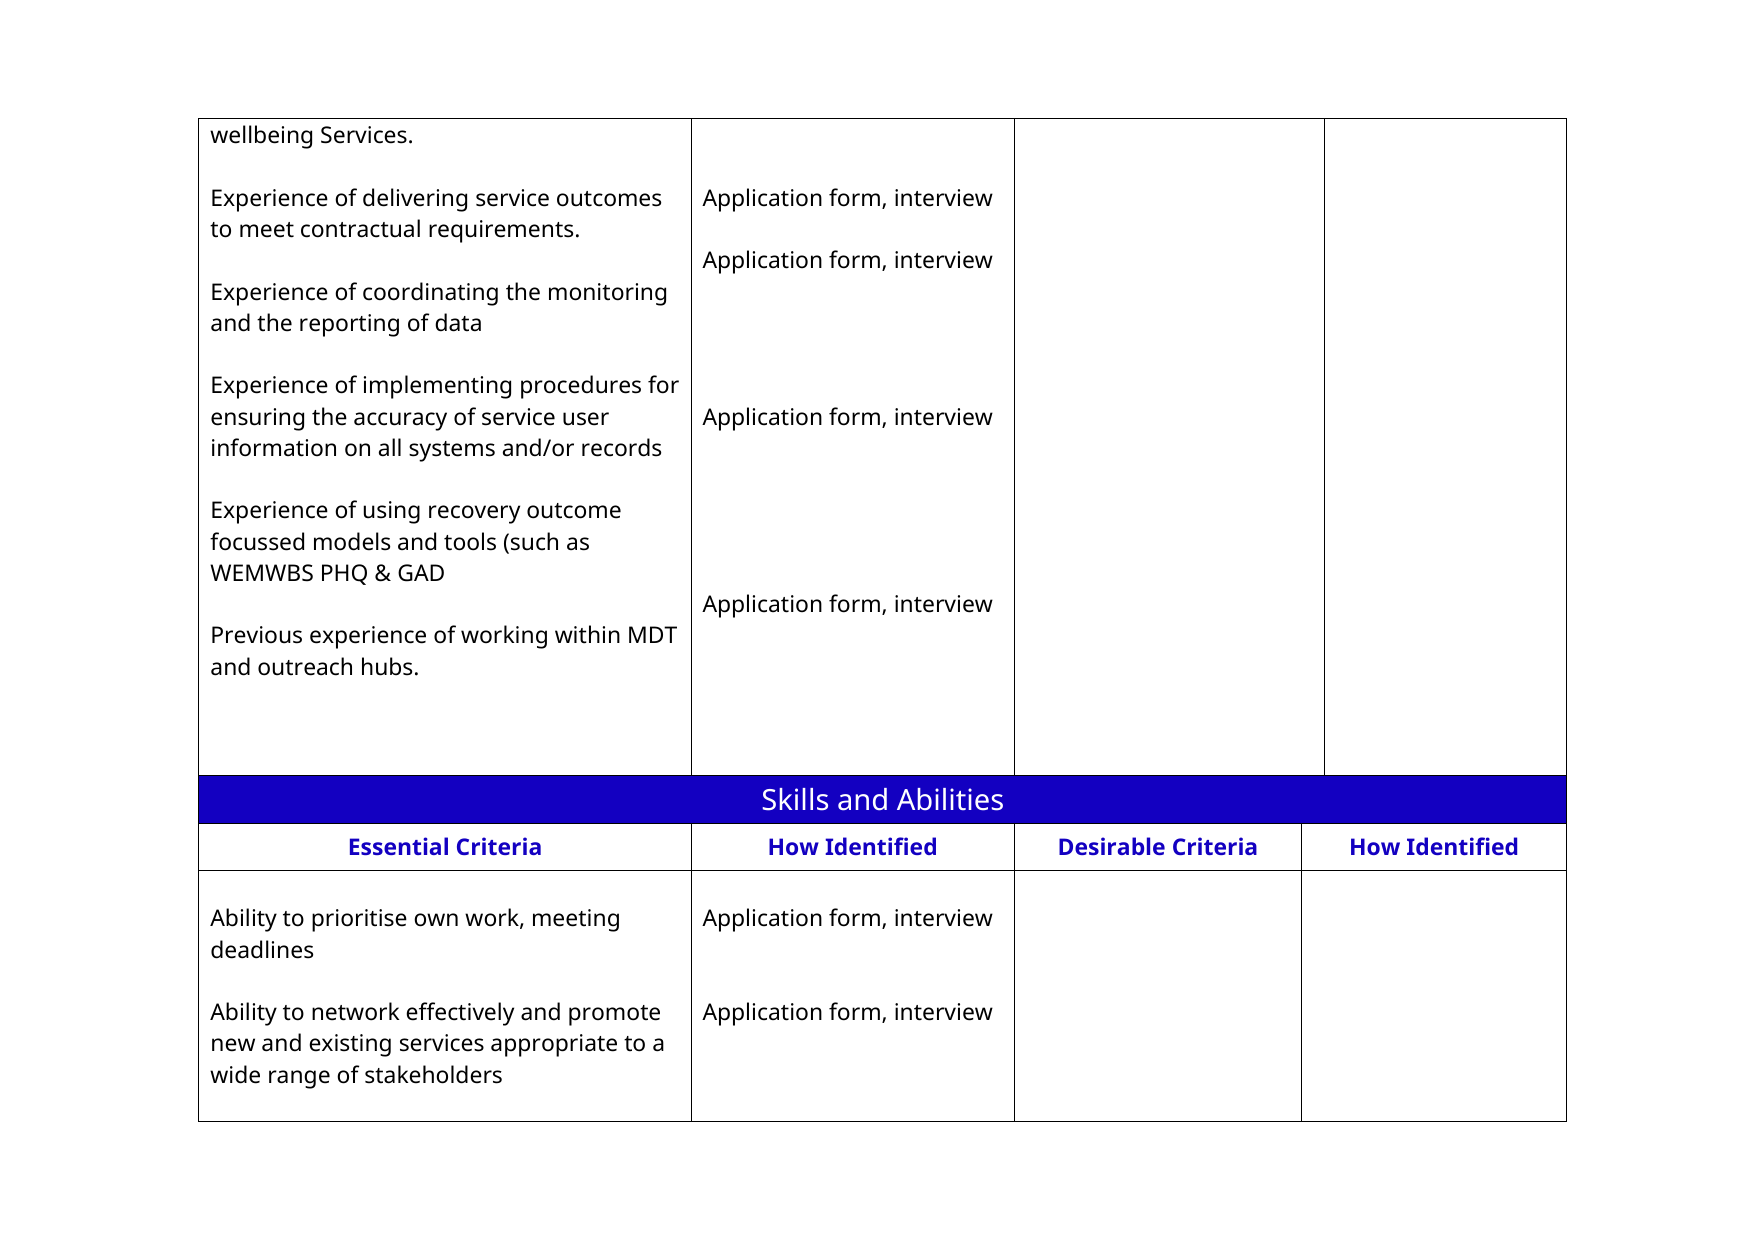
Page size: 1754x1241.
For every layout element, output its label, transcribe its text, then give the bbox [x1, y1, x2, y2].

table_cell [1302, 871, 1566, 1121]
table_cell Skills and Abilities [199, 776, 1566, 823]
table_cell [1325, 119, 1566, 775]
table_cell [199, 119, 691, 775]
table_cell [692, 871, 1014, 1121]
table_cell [199, 871, 691, 1121]
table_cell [692, 119, 1014, 775]
table_cell How Identified [692, 824, 1014, 870]
table_cell Essential Criteria [199, 824, 691, 870]
table_cell Desirable Criteria [1015, 824, 1301, 870]
table_cell How Identified [1302, 824, 1566, 870]
table_cell [1015, 871, 1301, 1121]
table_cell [1015, 119, 1324, 775]
